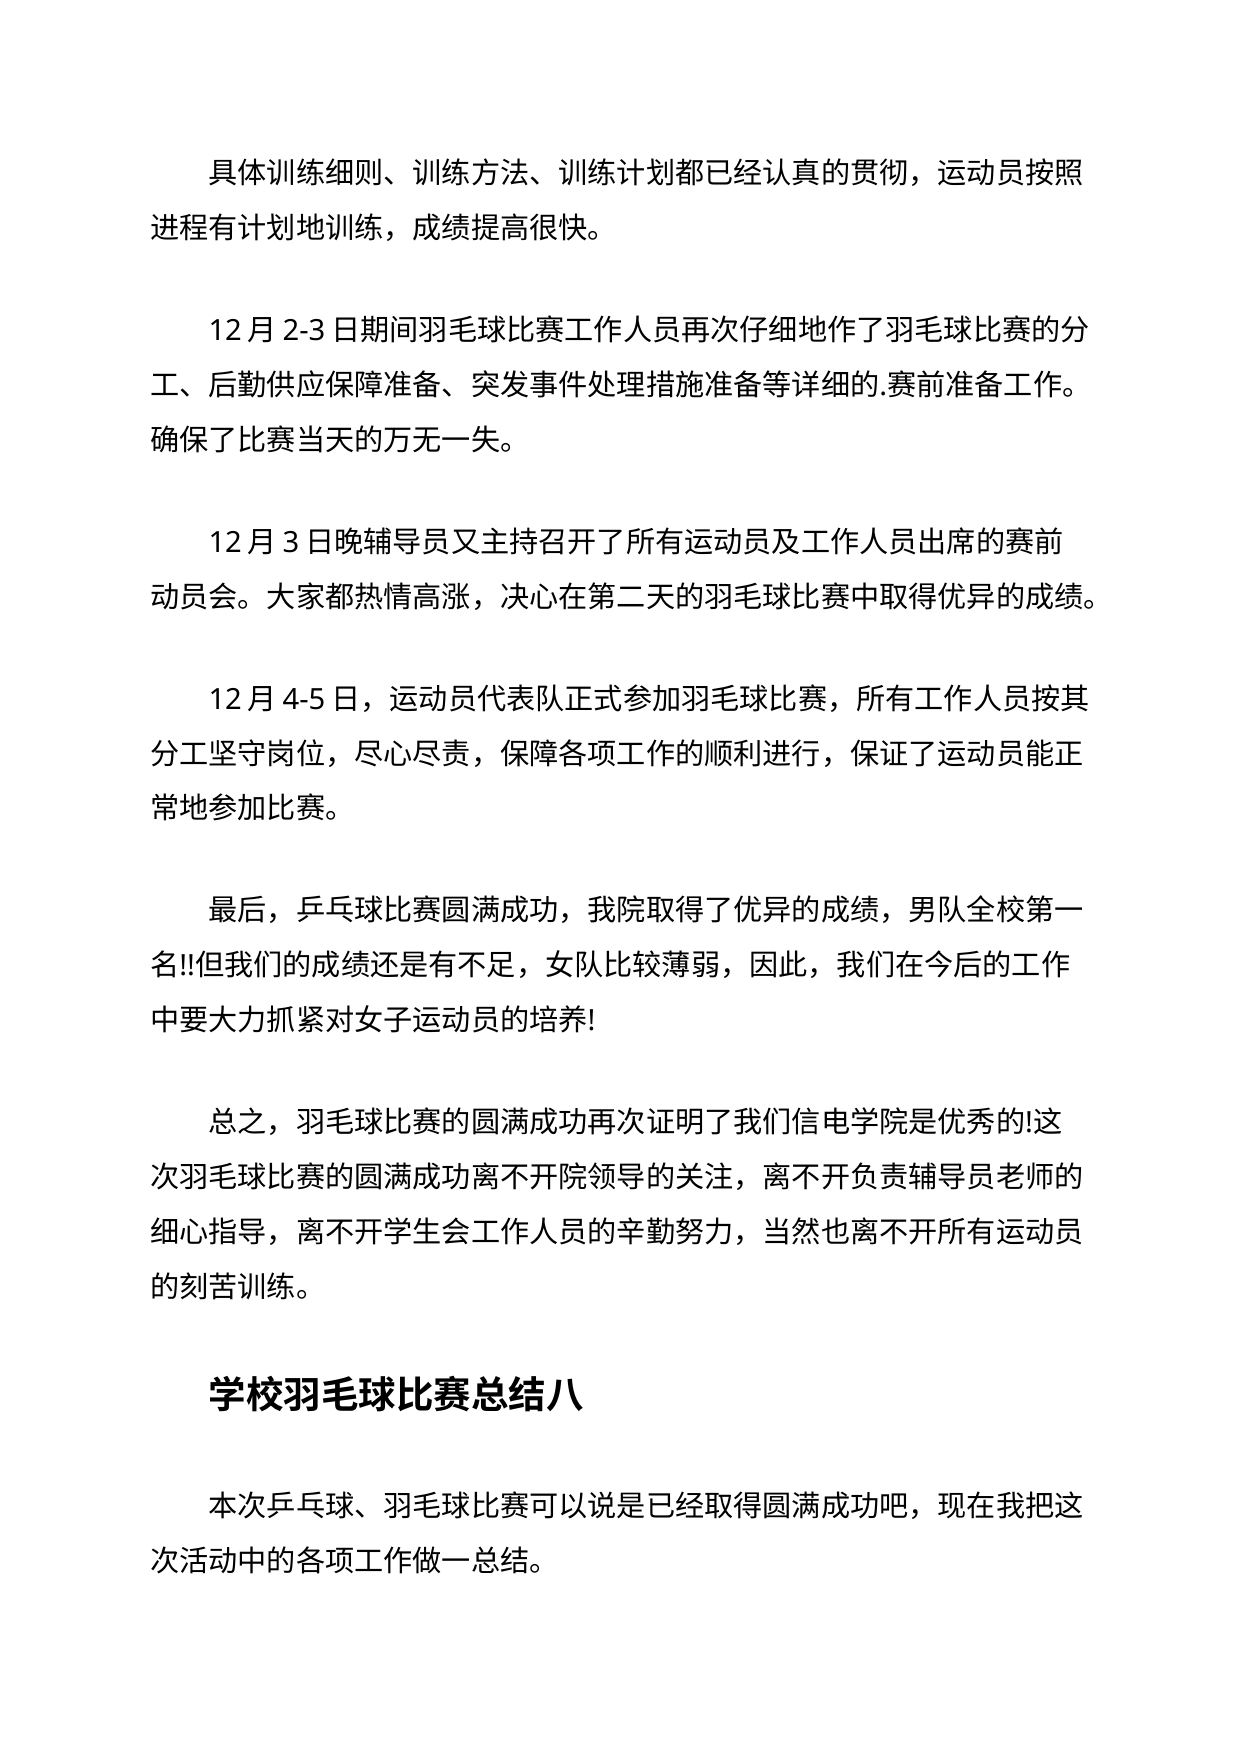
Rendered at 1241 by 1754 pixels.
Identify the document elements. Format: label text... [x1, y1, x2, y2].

text 最后，乒乓球比赛圆满成功，我院取得了优异的成绩，男队全校第一名!!但我们的成绩还是有不足，女队比较薄弱，因此，我们在今后的工作中要大力抓紧对女子运动员的培养! [150, 887, 1090, 1039]
text 本次乒乓球、羽毛球比赛可以说是已经取得圆满成功吧，现在我把这次活动中的各项工作做一总结。 [150, 1483, 1090, 1580]
text 12月3日晚辅导员又主持召开了所有运动员及工作人员出席的赛前动员会。大家都热情高涨，决心在第二天的羽毛球比赛中取得优异的成绩。 [150, 518, 1090, 616]
text 具体训练细则、训练方法、训练计划都已经认真的贯彻，运动员按照进程有计划地训练，成绩提高很快。 [150, 150, 1090, 247]
text 学校羽毛球比赛总结八 [150, 1365, 1090, 1419]
text 12月4-5日，运动员代表队正式参加羽毛球比赛，所有工作人员按其分工坚守岗位，尽心尽责，保障各项工作的顺利进行，保证了运动员能正常地参加比赛。 [150, 675, 1090, 827]
text 12月2-3日期间羽毛球比赛工作人员再次仔细地作了羽毛球比赛的分工、后勤供应保障准备、突发事件处理措施准备等详细的.赛前准备工作。确保了比赛当天的万无一失。 [150, 307, 1090, 459]
text 总之，羽毛球比赛的圆满成功再次证明了我们信电学院是优秀的!这次羽毛球比赛的圆满成功离不开院领导的关注，离不开负责辅导员老师的细心指导，离不开学生会工作人员的辛勤努力，当然也离不开所有运动员的刻苦训练。 [150, 1099, 1090, 1306]
